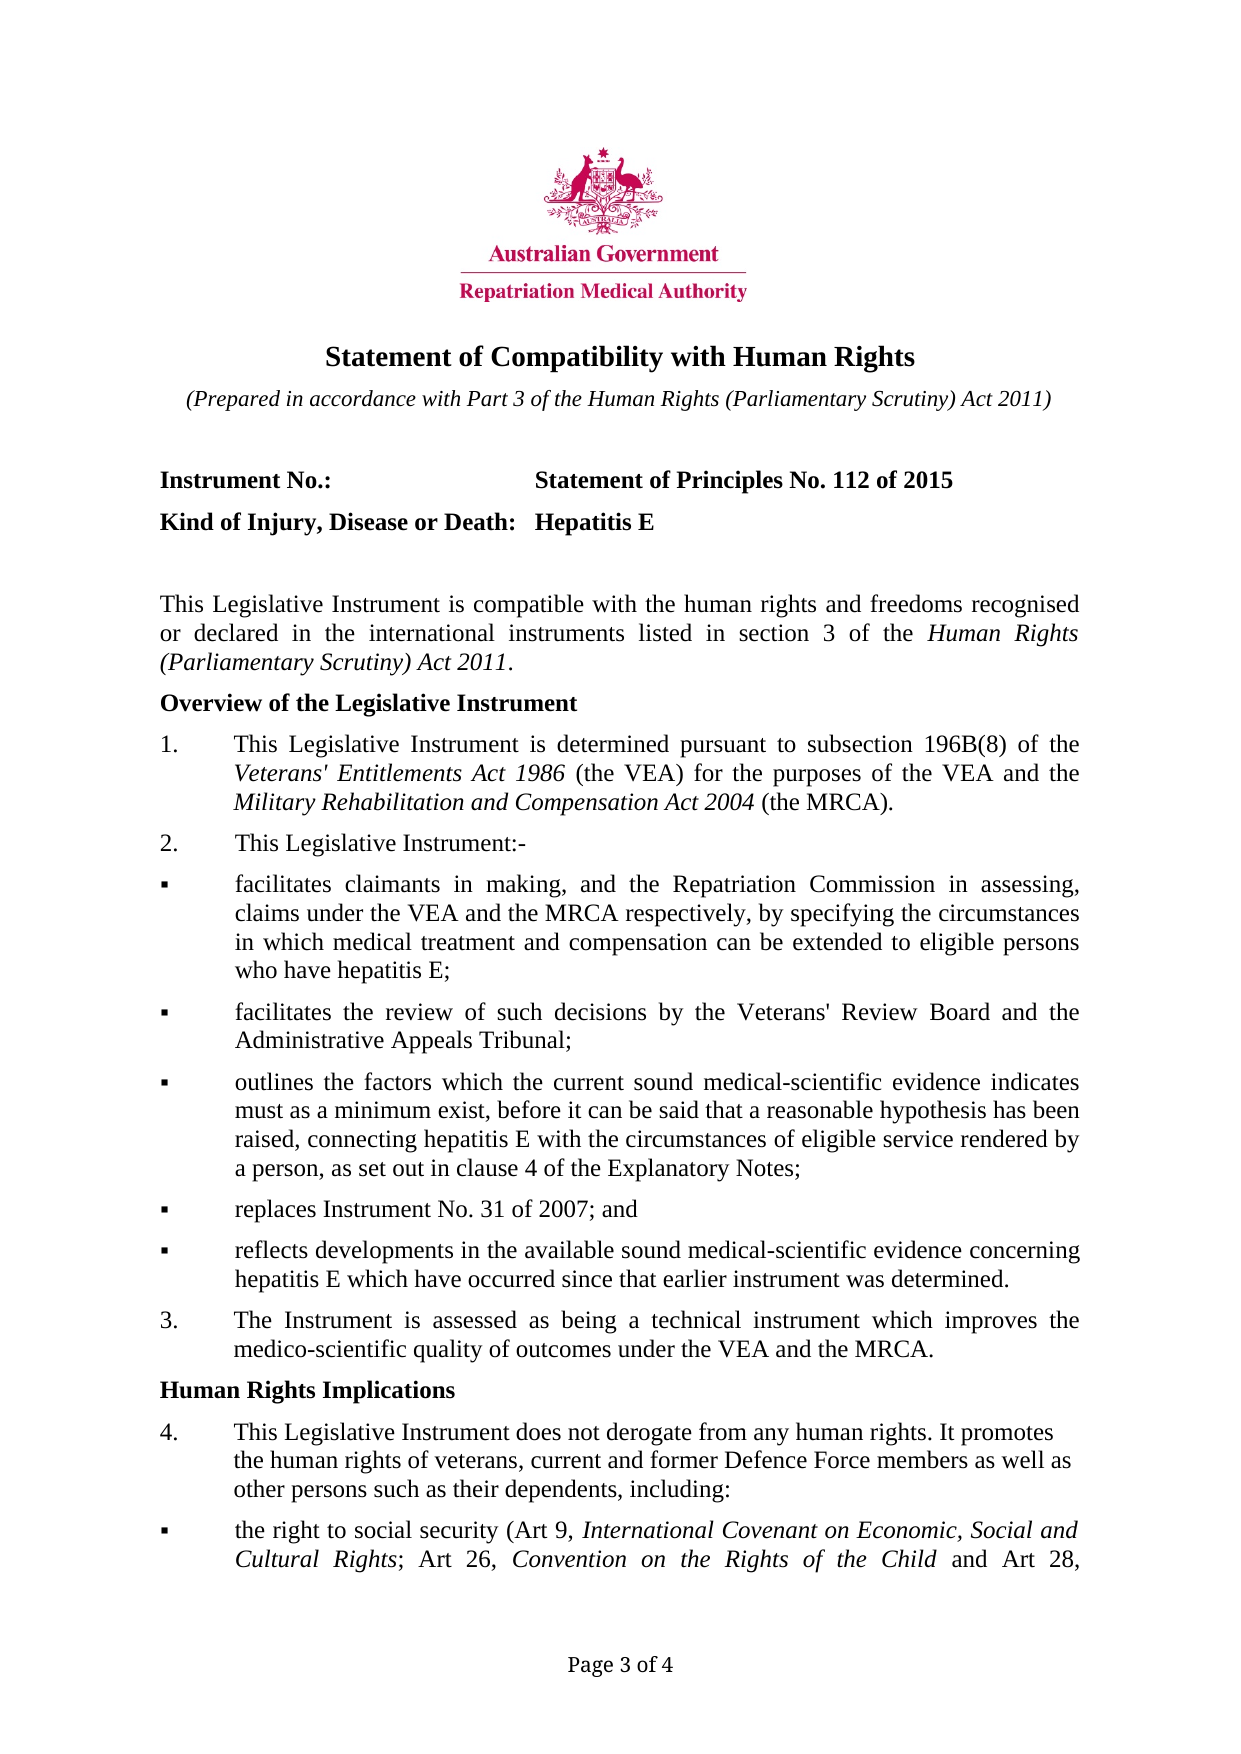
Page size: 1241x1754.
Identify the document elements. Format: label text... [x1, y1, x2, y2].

text This Legislative Instrument is compatible with the human rights and freedoms recognised or declared in the international instruments listed in section 3 of the Human Rights (Parliamentary Scrutiny) Act 2011. [159, 589, 1081, 676]
list outlines the factors which the current sound medical-scientific evidence indicates must as a minimum exist, before it can be said that a reasonable hypothesis has been raised, connecting hepatitis E with the circumstances of eligible service rendered by a person, as set out in clause 4 of the Explanatory Notes; [159, 1067, 1081, 1182]
text Overview of the Legislative Instrument [159, 688, 1081, 717]
text 1. This Legislative Instrument is determined pursuant to subsection 196B(8) of the Veterans' Entitlements Act 1986 (the VEA) for the purposes of the VEA and the Military Rehabilitation and Compensation Act 2004 (the MRCA). [159, 729, 1081, 816]
text 3. The Instrument is assessed as being a technical instrument which improves the medico-scientific quality of outcomes under the VEA and the MRCA. [159, 1306, 1081, 1363]
text Human Rights Implications [159, 1376, 1081, 1404]
text Statement of Compatibility with Human Rights [159, 339, 1081, 373]
text 4. This Legislative Instrument does not derogate from any human rights. It promotes the human rights of veterans, current and former Defence Force members as well as other persons such as their dependents, including: [159, 1417, 1081, 1503]
list reflects developments in the available sound medical-scientific evidence concerning hepatitis E which have occurred since that earlier instrument was determined. [159, 1236, 1081, 1293]
text Kind of Injury, Disease or Death: Hepatitis E [159, 507, 1081, 536]
list replaces Instrument No. 31 of 2007; and [159, 1194, 1081, 1223]
list facilitates claimants in making, and the Repatriation Commission in assessing, claims under the VEA and the MRCA respectively, by specifying the circumstances in which medical treatment and compensation can be extended to eligible persons who have hepatitis E; [159, 869, 1081, 984]
text Instrument No.: Statement of Principles No. 112 of 2015 [159, 466, 1081, 494]
text 2. This Legislative Instrument:- [159, 828, 1081, 857]
text (Prepared in accordance with Part 3 of the Human Rights (Parliamentary Scrutiny) Act 2011) [159, 385, 1081, 412]
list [159, 1516, 1081, 1573]
picture [459, 147, 747, 302]
list facilitates the review of such decisions by the Veterans' Review Board and the Administrative Appeals Tribunal; [159, 997, 1081, 1054]
